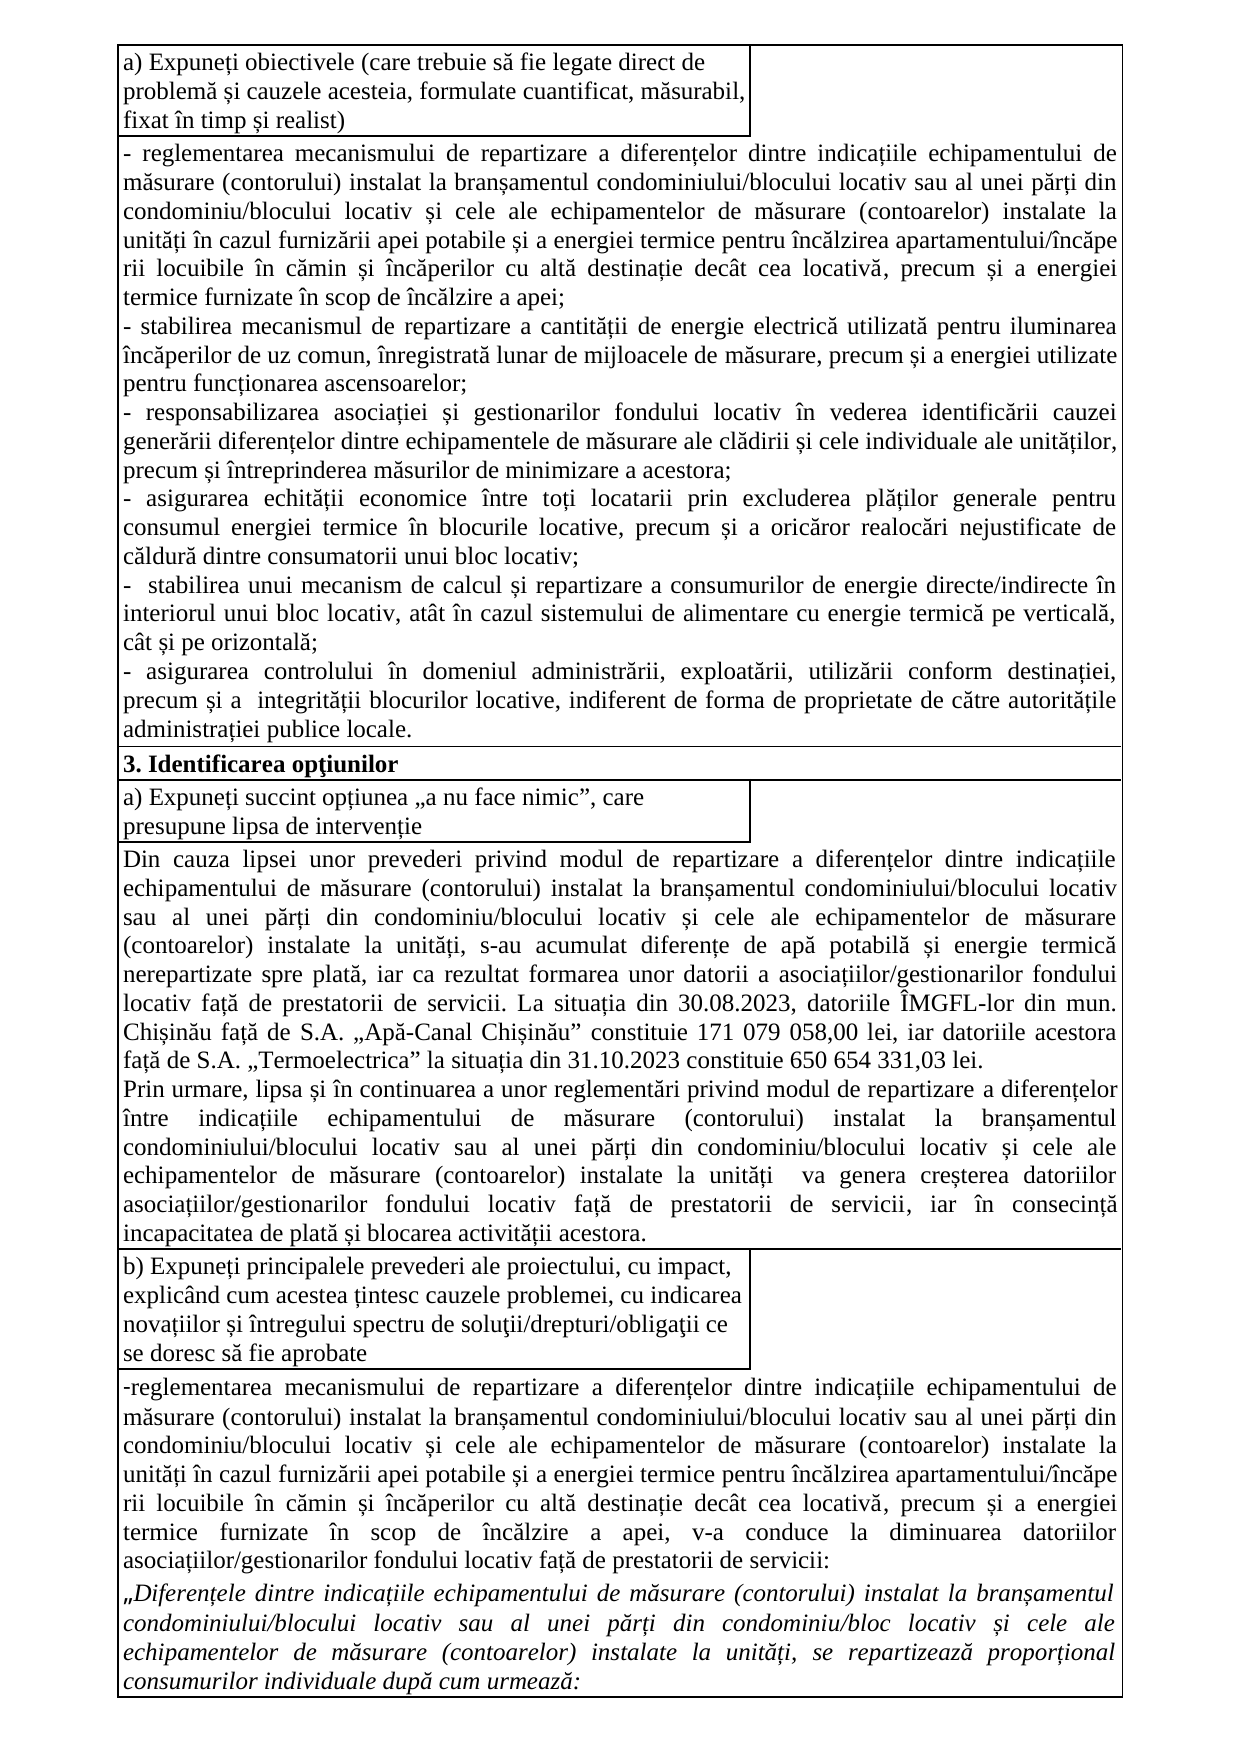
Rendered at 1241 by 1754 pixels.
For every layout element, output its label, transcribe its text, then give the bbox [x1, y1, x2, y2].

table_cell [751, 46, 1122, 135]
table_cell b) Expuneți principalele prevederi ale proiectului, cu impact, explicând cum acestea țintesc cauzele problemei, cu indicarea novațiilor și întregului spectru de soluţii/drepturi/obligaţii ce se doresc să fie aprobate [119, 1250, 749, 1368]
table_cell Din cauza lipsei unor prevederi privind modul de repartizare a diferențelor dintre indicațiile echipamentului de măsurare (contorului) instalat la branșamentul condominiului/blocului locativ sau al unei părți din condominiu/blocului locativ și cele ale echipamentelor de măsurare (contoarelor) instalate la unități, s-au acumulat diferențe de apă potabilă și energie termică nerepartizate spre plată, iar ca rezultat formarea unor datorii a asociațiilor/gestionarilor fondului locativ față de prestatorii de servicii. La situația din 30.08.2023, datoriile ÎMGFL-lor din mun. Chișinău față de S.A. „Apă-Canal Chișinău” constituie 171 079 058,00 lei, iar datoriile acestora față de S.A. „Termoelectrica” la situația din 31.10.2023 constituie 650 654 331,03 lei. Prin urmare, lipsa și în continuarea a unor reglementări privind modul de repartizare a diferențelor între indicațiile echipamentului de măsurare (contorului) instalat la branșamentul condominiului/blocului locativ sau al unei părți din condominiu/blocului locativ și cele ale echipamentelor de măsurare (contoarelor) instalate la unități va genera creșterea datoriilor asociațiilor/gestionarilor fondului locativ față de prestatorii de servicii, iar în consecință incapacitatea de plată și blocarea activității acestora. [119, 841, 1122, 1248]
table_cell [751, 779, 1122, 841]
table_cell a) Expuneți succint opțiunea „a nu face nimic”, care presupune lipsa de intervenție [119, 781, 749, 841]
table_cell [119, 1368, 1122, 1696]
table_cell - reglementarea mecanismului de repartizare a diferențelor dintre indicațiile echipamentului de măsurare (contorului) instalat la branșamentul condominiului/blocului locativ sau al unei părți din condominiu/blocului locativ și cele ale echipamentelor de măsurare (contoarelor) instalate la unități în cazul furnizării apei potabile și a energiei termice pentru încălzirea apartamentului/încăperii locuibile în cămin și încăperilor cu altă destinație decât cea locativă, precum și a energiei termice furnizate în scop de încălzire a apei; - stabilirea mecanismul de repartizare a cantității de energie electrică utilizată pentru iluminarea încăperilor de uz comun, înregistrată lunar de mijloacele de măsurare, precum și a energiei utilizate pentru funcționarea ascensoarelor; - responsabilizarea asociației și gestionarilor fondului locativ în vederea identificării cauzei generării diferențelor dintre echipamentele de măsurare ale clădirii și cele individuale ale unităților, precum și întreprinderea măsurilor de minimizare a acestora; - asigurarea echității economice între toți locatarii prin excluderea plăților generale pentru consumul energiei termice în blocurile locative, precum și a oricăror realocări nejustificate de căldură dintre consumatorii unui bloc locativ; - stabilirea unui mecanism de calcul și repartizare a consumurilor de energie directe/indirecte în interiorul unui bloc locativ, atât în cazul sistemului de alimentare cu energie termică pe verticală, cât și pe orizontală; - asigurarea controlului în domeniul administrării, exploatării, utilizării conform destinației, precum și a integrității blocurilor locative, indiferent de forma de proprietate de către autoritățile administrației publice locale. [119, 135, 1122, 746]
table_cell 3. Identificarea opţiunilor [119, 746, 1122, 779]
table_cell a) Expuneți obiectivele (care trebuie să fie legate direct de problemă și cauzele acesteia, formulate cuantificat, măsurabil, fixat în timp și realist) [119, 46, 749, 135]
table_cell [751, 1248, 1122, 1368]
